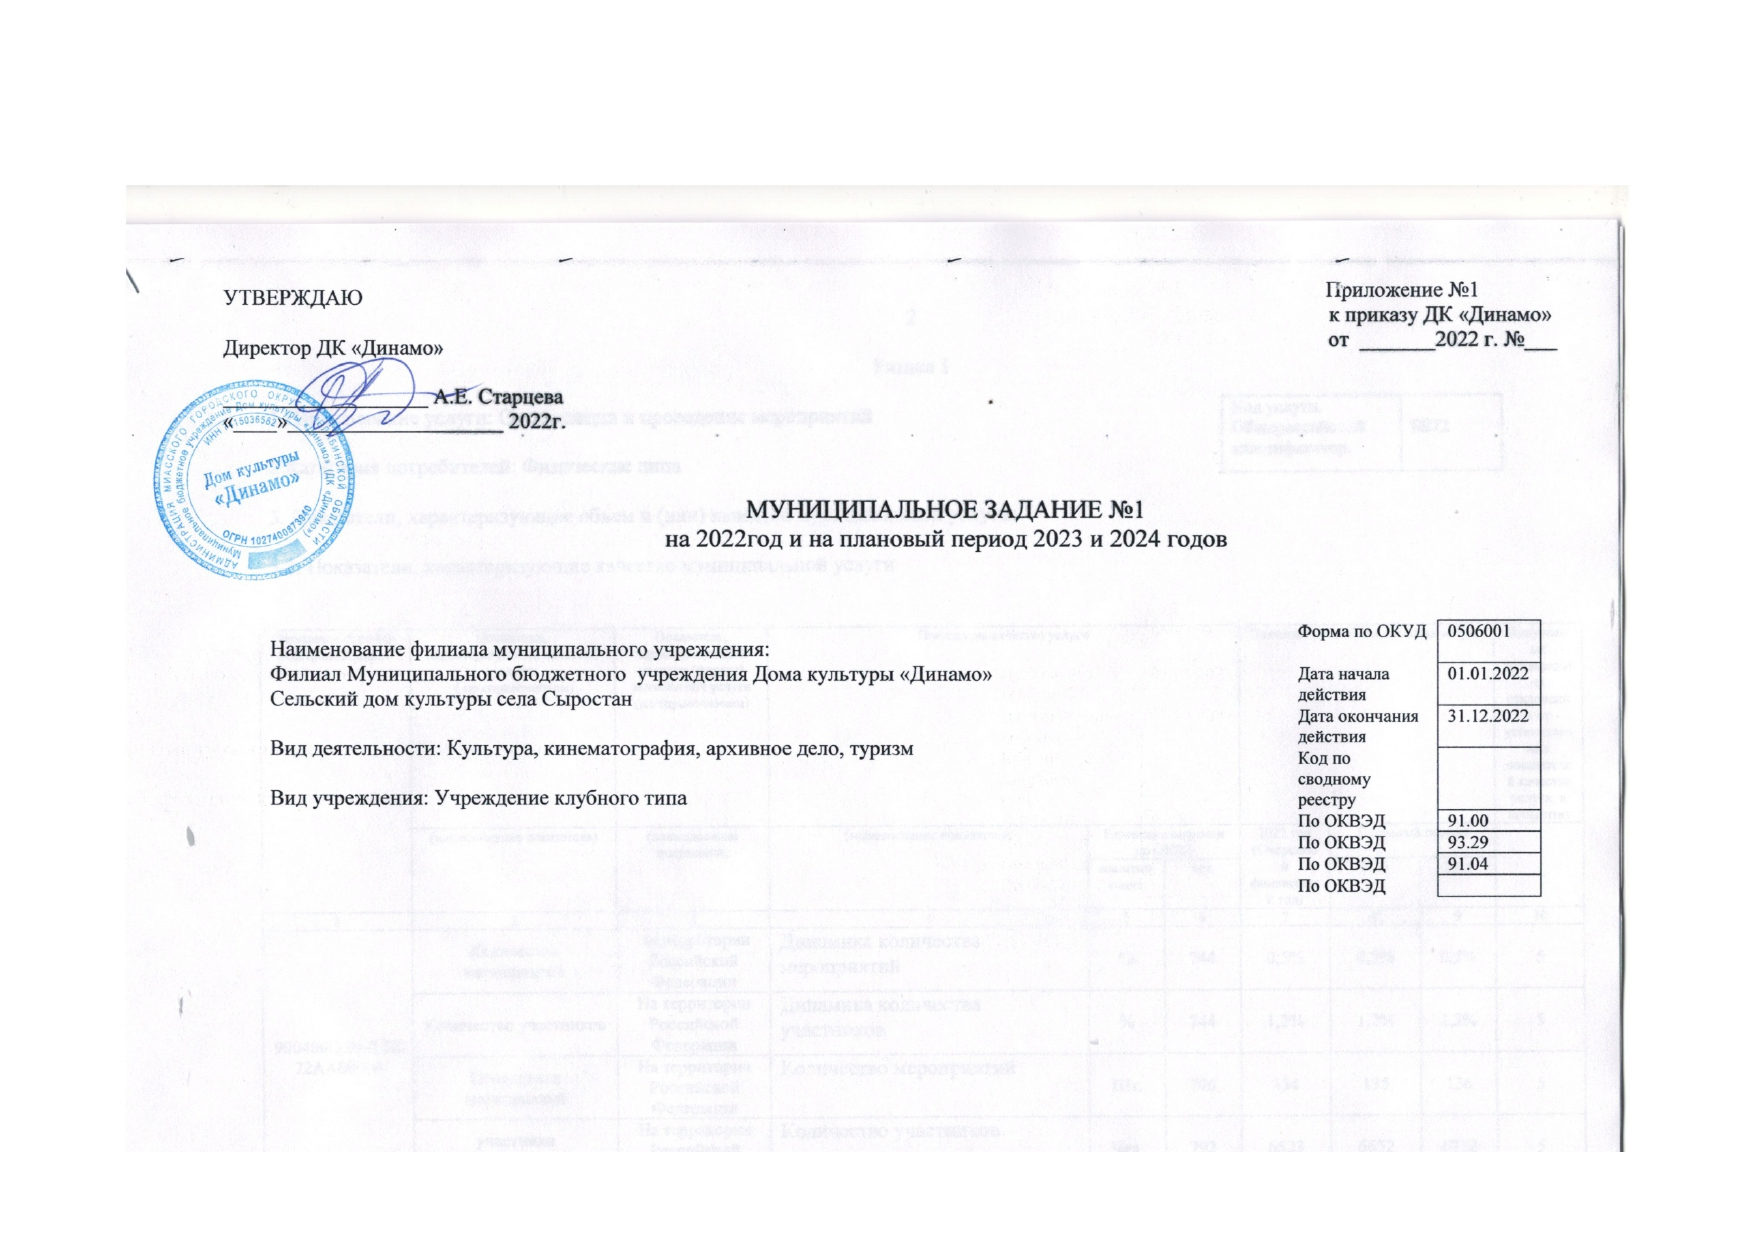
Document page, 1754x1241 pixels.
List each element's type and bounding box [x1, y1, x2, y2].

picture [118, 177, 1636, 1152]
